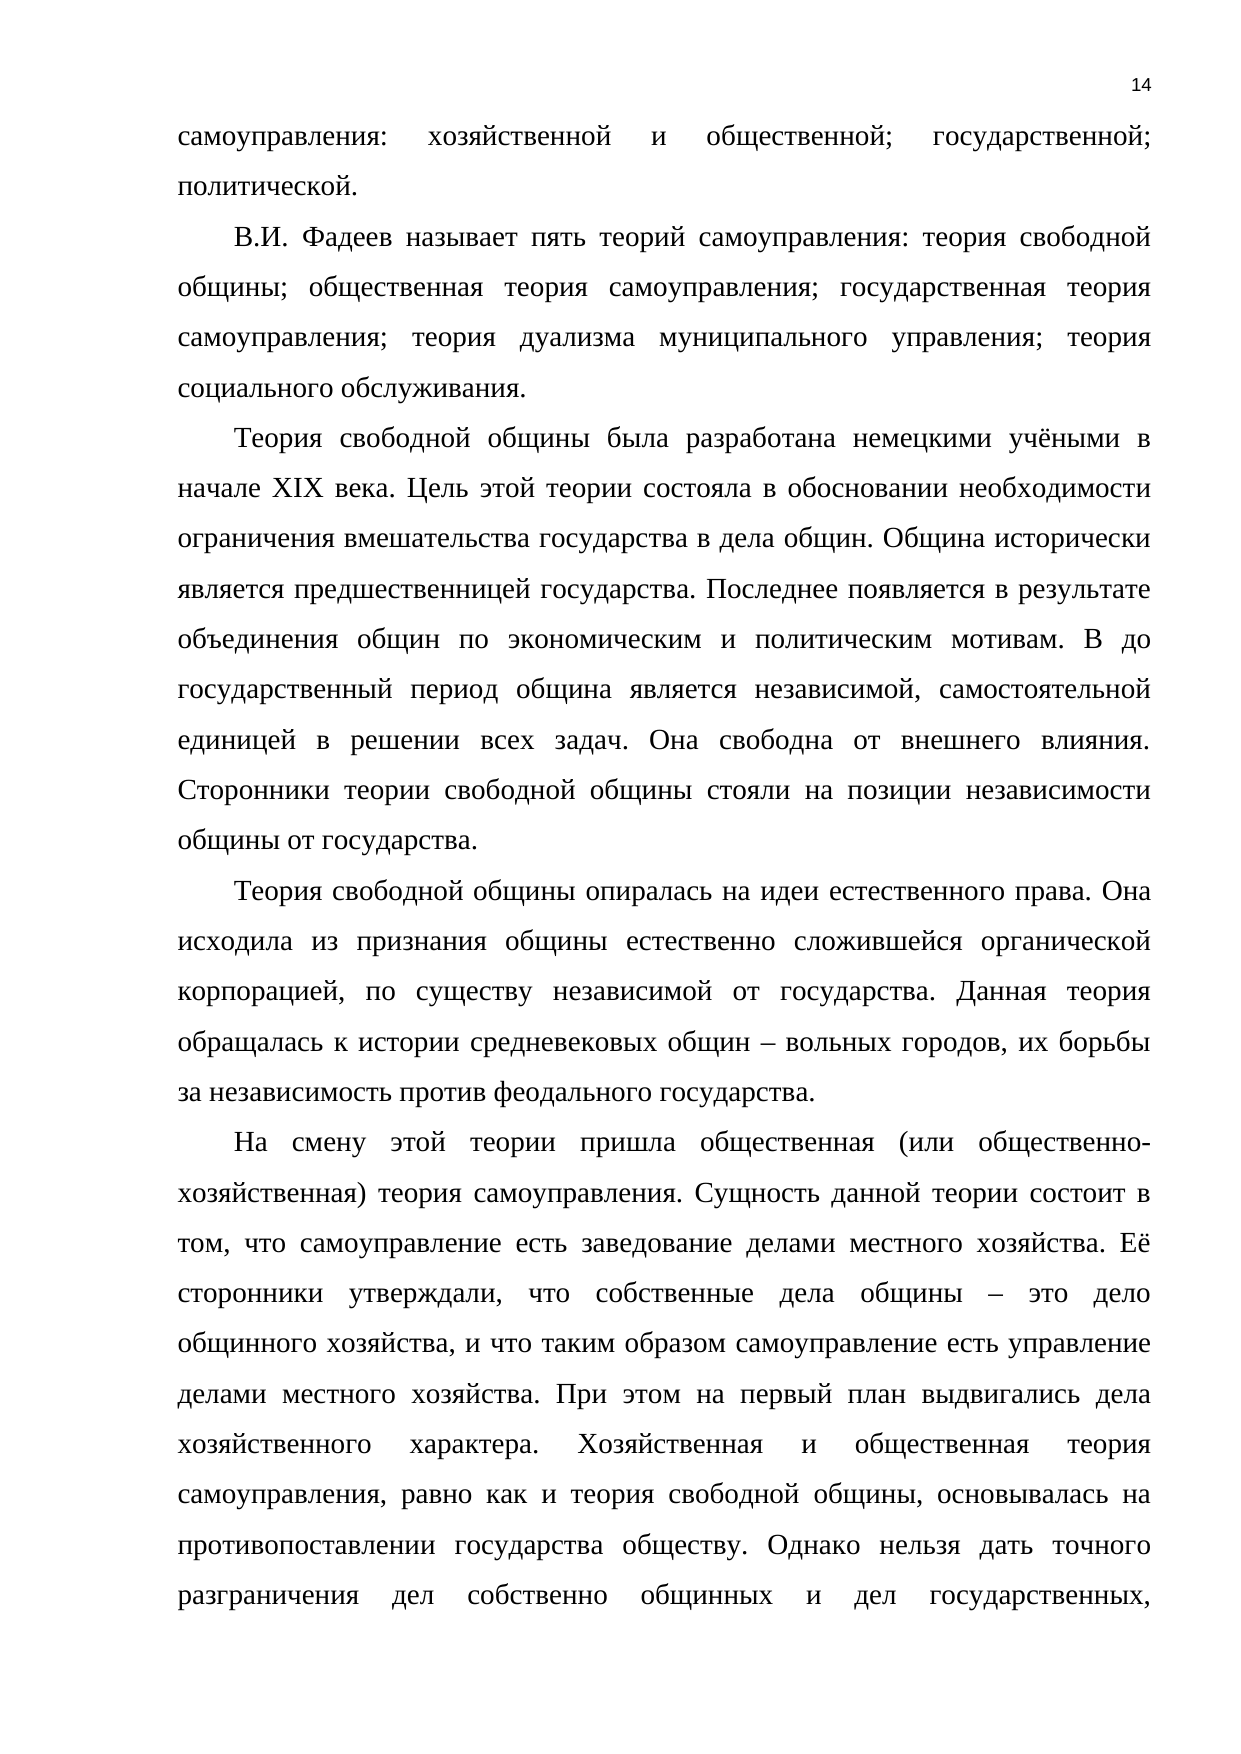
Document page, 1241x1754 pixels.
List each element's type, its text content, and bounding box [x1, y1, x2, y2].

text Теория свободной общины была разработана немецкими учёными в начале XIX века. Цель этой теории состояла в обосновании необходимости ограничения вмешательства государства в дела общин. Община исторически является предшественницей государства. Последнее появляется в результате объединения общин по экономическим и политическим мотивам. В до государственный период община является независимой, самостоятельной единицей в решении всех задач. Она свободна от внешнего влияния. Сторонники теории свободной общины стояли на позиции независимости общины от государства. [177, 420, 1152, 856]
text Теория свободной общины опиралась на идеи естественного права. Она исходила из признания общины естественно сложившейся органической корпорацией, по существу независимой от государства. Данная теория обращалась к истории средневековых общин – вольных городов, их борьбы за независимость против феодального государства. [177, 873, 1152, 1108]
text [177, 118, 1152, 202]
text В.И. Фадеев называет пять теорий самоуправления: теория свободной общины; общественная теория самоуправления; государственная теория самоуправления; теория дуализма муниципального управления; теория социального обслуживания. [177, 219, 1152, 403]
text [177, 1124, 1152, 1611]
